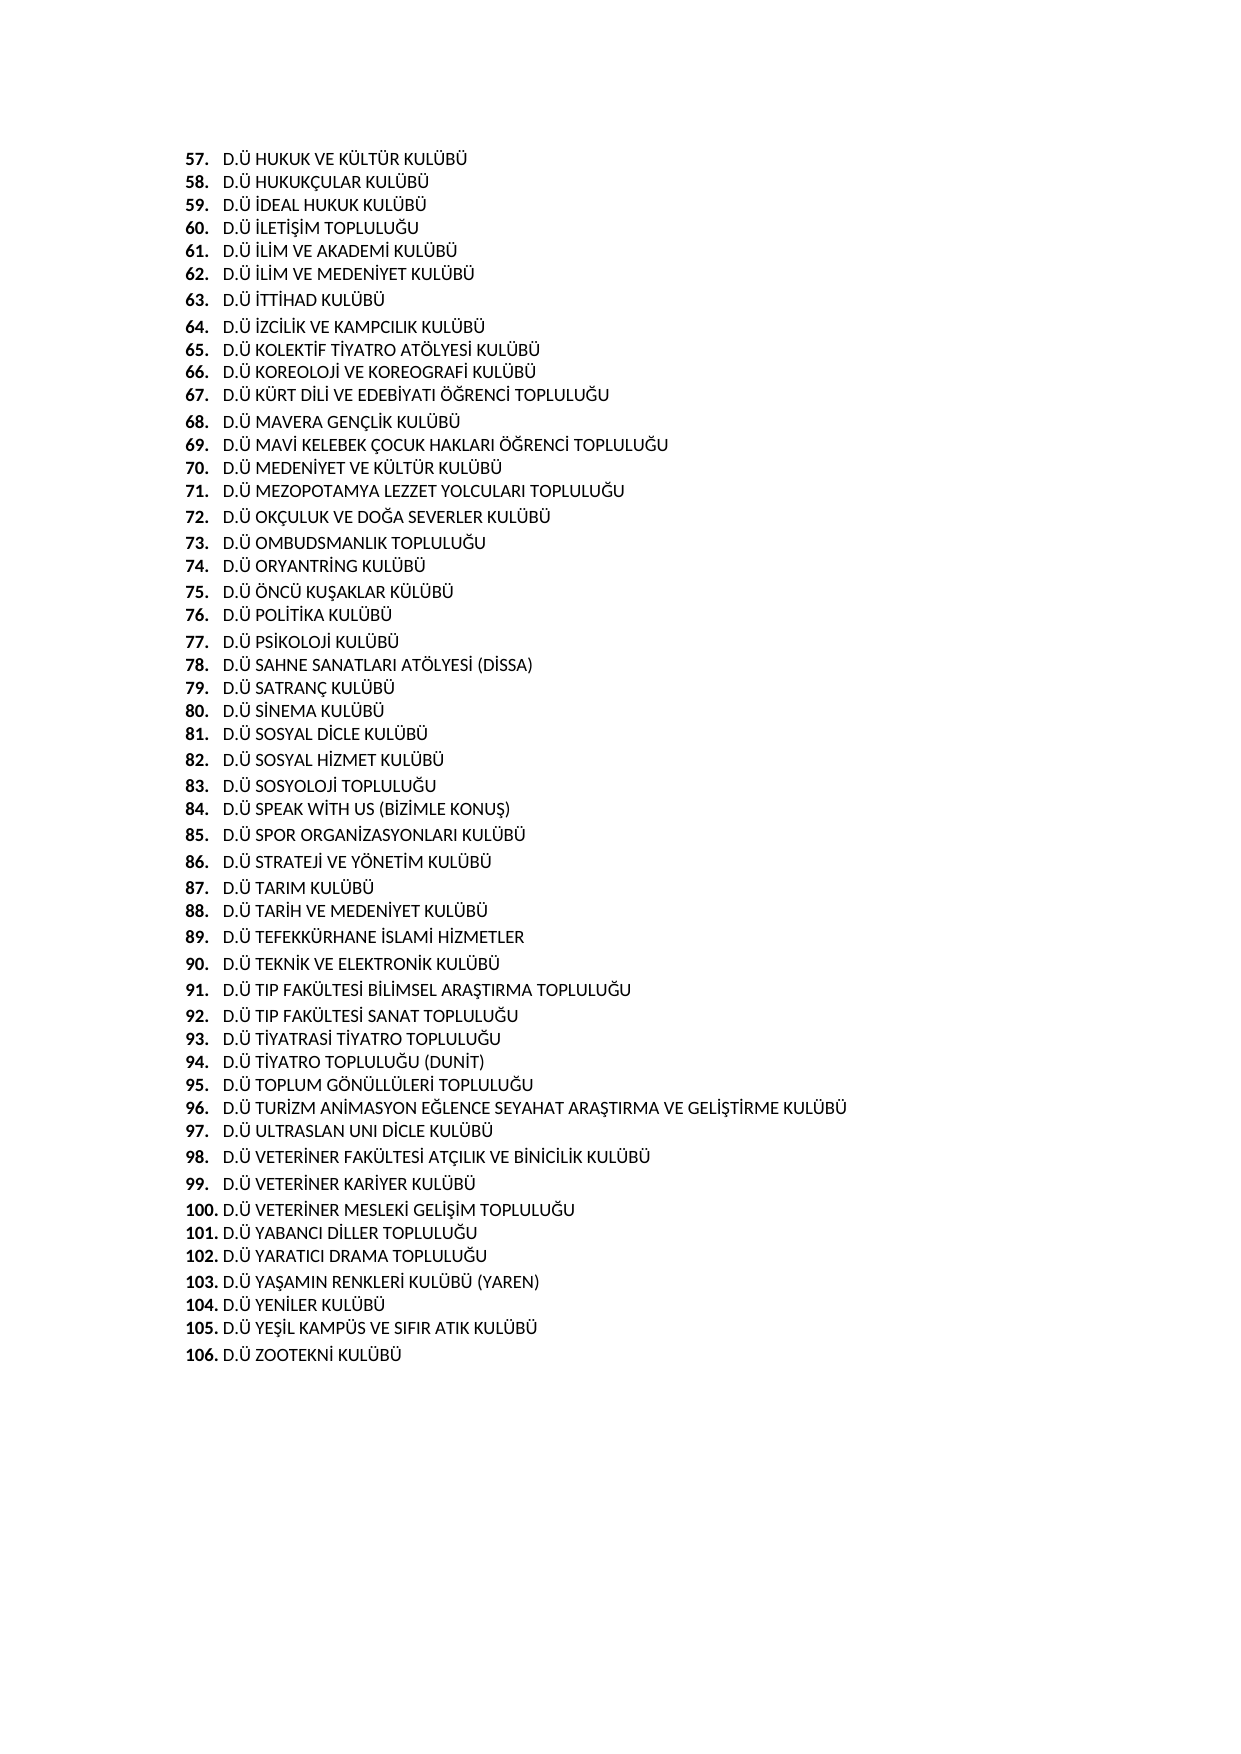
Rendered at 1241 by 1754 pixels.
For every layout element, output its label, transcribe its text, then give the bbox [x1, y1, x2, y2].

list D.Ü SAHNE SANATLARI ATÖLYESİ (DİSSA) [185, 653, 1093, 676]
list D.Ü MEDENİYET VE KÜLTÜR KULÜBÜ [185, 456, 1093, 479]
list D.Ü VETERİNER MESLEKİ GELİŞİM TOPLULUĞU [185, 1198, 1093, 1221]
list D.Ü YARATICI DRAMA TOPLULUĞU [185, 1244, 1093, 1267]
list D.Ü YENİLER KULÜBÜ [185, 1293, 1093, 1316]
list D.Ü MAVERA GENÇLİK KULÜBÜ [185, 410, 1093, 433]
list D.Ü STRATEJİ VE YÖNETİM KULÜBÜ [185, 850, 1093, 873]
list D.Ü SOSYAL HİZMET KULÜBÜ [185, 748, 1093, 771]
list D.Ü İTTİHAD KULÜBÜ [185, 288, 1093, 311]
list D.Ü YEŞİL KAMPÜS VE SIFIR ATIK KULÜBÜ [185, 1316, 1093, 1339]
list D.Ü ULTRASLAN UNI DİCLE KULÜBÜ [185, 1119, 1093, 1142]
list D.Ü YABANCI DİLLER TOPLULUĞU [185, 1221, 1093, 1244]
list D.Ü KOLEKTİF TİYATRO ATÖLYESİ KULÜBÜ [185, 338, 1093, 361]
list D.Ü ZOOTEKNİ KULÜBÜ [185, 1343, 1093, 1366]
list D.Ü MAVİ KELEBEK ÇOCUK HAKLARI ÖĞRENCİ TOPLULUĞU [185, 433, 1093, 456]
list D.Ü ÖNCÜ KUŞAKLAR KÜLÜBÜ [185, 581, 1093, 604]
list D.Ü SOSYOLOJİ TOPLULUĞU [185, 774, 1093, 797]
list D.Ü MEZOPOTAMYA LEZZET YOLCULARI TOPLULUĞU [185, 479, 1093, 502]
list D.Ü PSİKOLOJİ KULÜBÜ [185, 630, 1093, 653]
list D.Ü SATRANÇ KULÜBÜ [185, 676, 1093, 699]
list D.Ü VETERİNER FAKÜLTESİ ATÇILIK VE BİNİCİLİK KULÜBÜ [185, 1146, 1093, 1168]
list D.Ü POLİTİKA KULÜBÜ [185, 604, 1093, 627]
list D.Ü SİNEMA KULÜBÜ [185, 699, 1093, 722]
list D.Ü TIP FAKÜLTESİ SANAT TOPLULUĞU [185, 1005, 1093, 1028]
list D.Ü KOREOLOJİ VE KOREOGRAFİ KULÜBÜ [185, 361, 1093, 384]
list D.Ü OKÇULUK VE DOĞA SEVERLER KULÜBÜ [185, 505, 1093, 528]
list D.Ü TARİH VE MEDENİYET KULÜBÜ [185, 899, 1093, 922]
list D.Ü TARIM KULÜBÜ [185, 876, 1093, 899]
list D.Ü İDEAL HUKUK KULÜBÜ [185, 193, 1093, 216]
list D.Ü KÜRT DİLİ VE EDEBİYATI ÖĞRENCİ TOPLULUĞU [185, 384, 1093, 407]
list D.Ü HUKUK VE KÜLTÜR KULÜBÜ [185, 148, 1093, 171]
list D.Ü VETERİNER KARİYER KULÜBÜ [185, 1172, 1093, 1195]
list D.Ü İLETİŞİM TOPLULUĞU [185, 216, 1093, 239]
list D.Ü SPEAK WİTH US (BİZİMLE KONUŞ) [185, 797, 1093, 820]
list D.Ü TEKNİK VE ELEKTRONİK KULÜBÜ [185, 952, 1093, 975]
list D.Ü SPOR ORGANİZASYONLARI KULÜBÜ [185, 824, 1093, 847]
list D.Ü İZCİLİK VE KAMPCILIK KULÜBÜ [185, 315, 1093, 338]
list D.Ü ORYANTRİNG KULÜBÜ [185, 554, 1093, 577]
list D.Ü YAŞAMIN RENKLERİ KULÜBÜ (YAREN) [185, 1271, 1093, 1293]
list D.Ü TURİZM ANİMASYON EĞLENCE SEYAHAT ARAŞTIRMA VE GELİŞTİRME KULÜBÜ [185, 1096, 1093, 1119]
list D.Ü HUKUKÇULAR KULÜBÜ [185, 171, 1093, 193]
list D.Ü TEFEKKÜRHANE İSLAMİ HİZMETLER [185, 926, 1093, 948]
list D.Ü İLİM VE AKADEMİ KULÜBÜ [185, 239, 1093, 262]
list D.Ü TİYATRASİ TİYATRO TOPLULUĞU [185, 1028, 1093, 1051]
list D.Ü İLİM VE MEDENİYET KULÜBÜ [185, 262, 1093, 285]
list D.Ü SOSYAL DİCLE KULÜBÜ [185, 722, 1093, 744]
list D.Ü TIP FAKÜLTESİ BİLİMSEL ARAŞTIRMA TOPLULUĞU [185, 978, 1093, 1001]
list D.Ü OMBUDSMANLIK TOPLULUĞU [185, 531, 1093, 554]
list D.Ü TOPLUM GÖNÜLLÜLERİ TOPLULUĞU [185, 1073, 1093, 1096]
list D.Ü TİYATRO TOPLULUĞU (DUNİT) [185, 1051, 1093, 1073]
